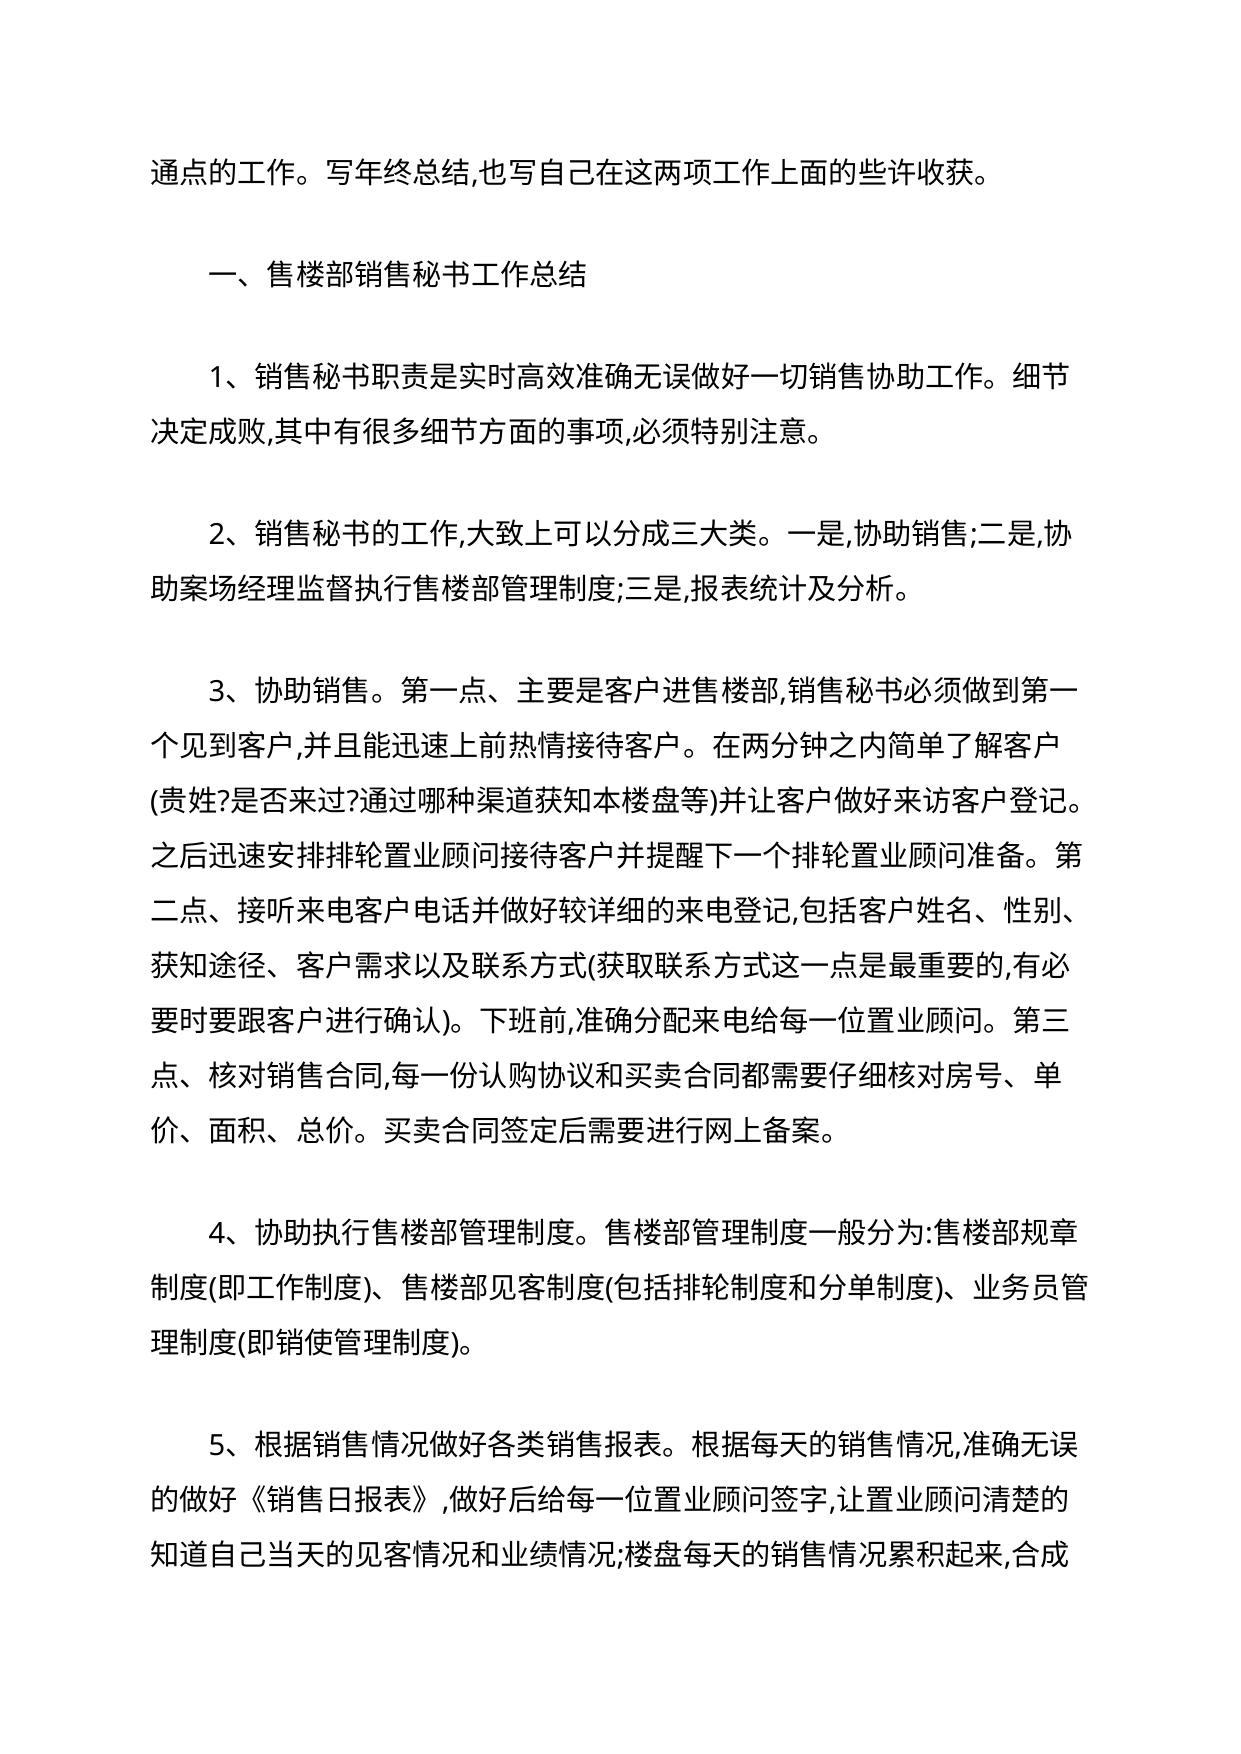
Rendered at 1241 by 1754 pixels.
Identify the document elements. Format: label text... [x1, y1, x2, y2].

text 1、销售秘书职责是实时高效准确无误做好一切销售协助工作。细节决定成败,其中有很多细节方面的事项,必须特别注意。 [150, 354, 1090, 451]
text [150, 1421, 1090, 1574]
text 一、售楼部销售秘书工作总结 [150, 252, 1090, 294]
text 2、销售秘书的工作,大致上可以分成三大类。一是,协助销售;二是,协助案场经理监督执行售楼部管理制度;三是,报表统计及分析。 [150, 511, 1090, 608]
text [150, 150, 1090, 192]
text 4、协助执行售楼部管理制度。售楼部管理制度一般分为:售楼部规章制度(即工作制度)、售楼部见客制度(包括排轮制度和分单制度)、业务员管理制度(即销使管理制度)。 [150, 1209, 1090, 1362]
text 3、协助销售。第一点、主要是客户进售楼部,销售秘书必须做到第一个见到客户,并且能迅速上前热情接待客户。在两分钟之内简单了解客户(贵姓?是否来过?通过哪种渠道获知本楼盘等)并让客户做好来访客户登记。之后迅速安排排轮置业顾问接待客户并提醒下一个排轮置业顾问准备。第二点、接听来电客户电话并做好较详细的来电登记,包括客户姓名、性别、获知途径、客户需求以及联系方式(获取联系方式这一点是最重要的,有必要时要跟客户进行确认)。下班前,准确分配来电给每一位置业顾问。第三点、核对销售合同,每一份认购协议和买卖合同都需要仔细核对房号、单价、面积、总价。买卖合同签定后需要进行网上备案。 [150, 668, 1090, 1150]
